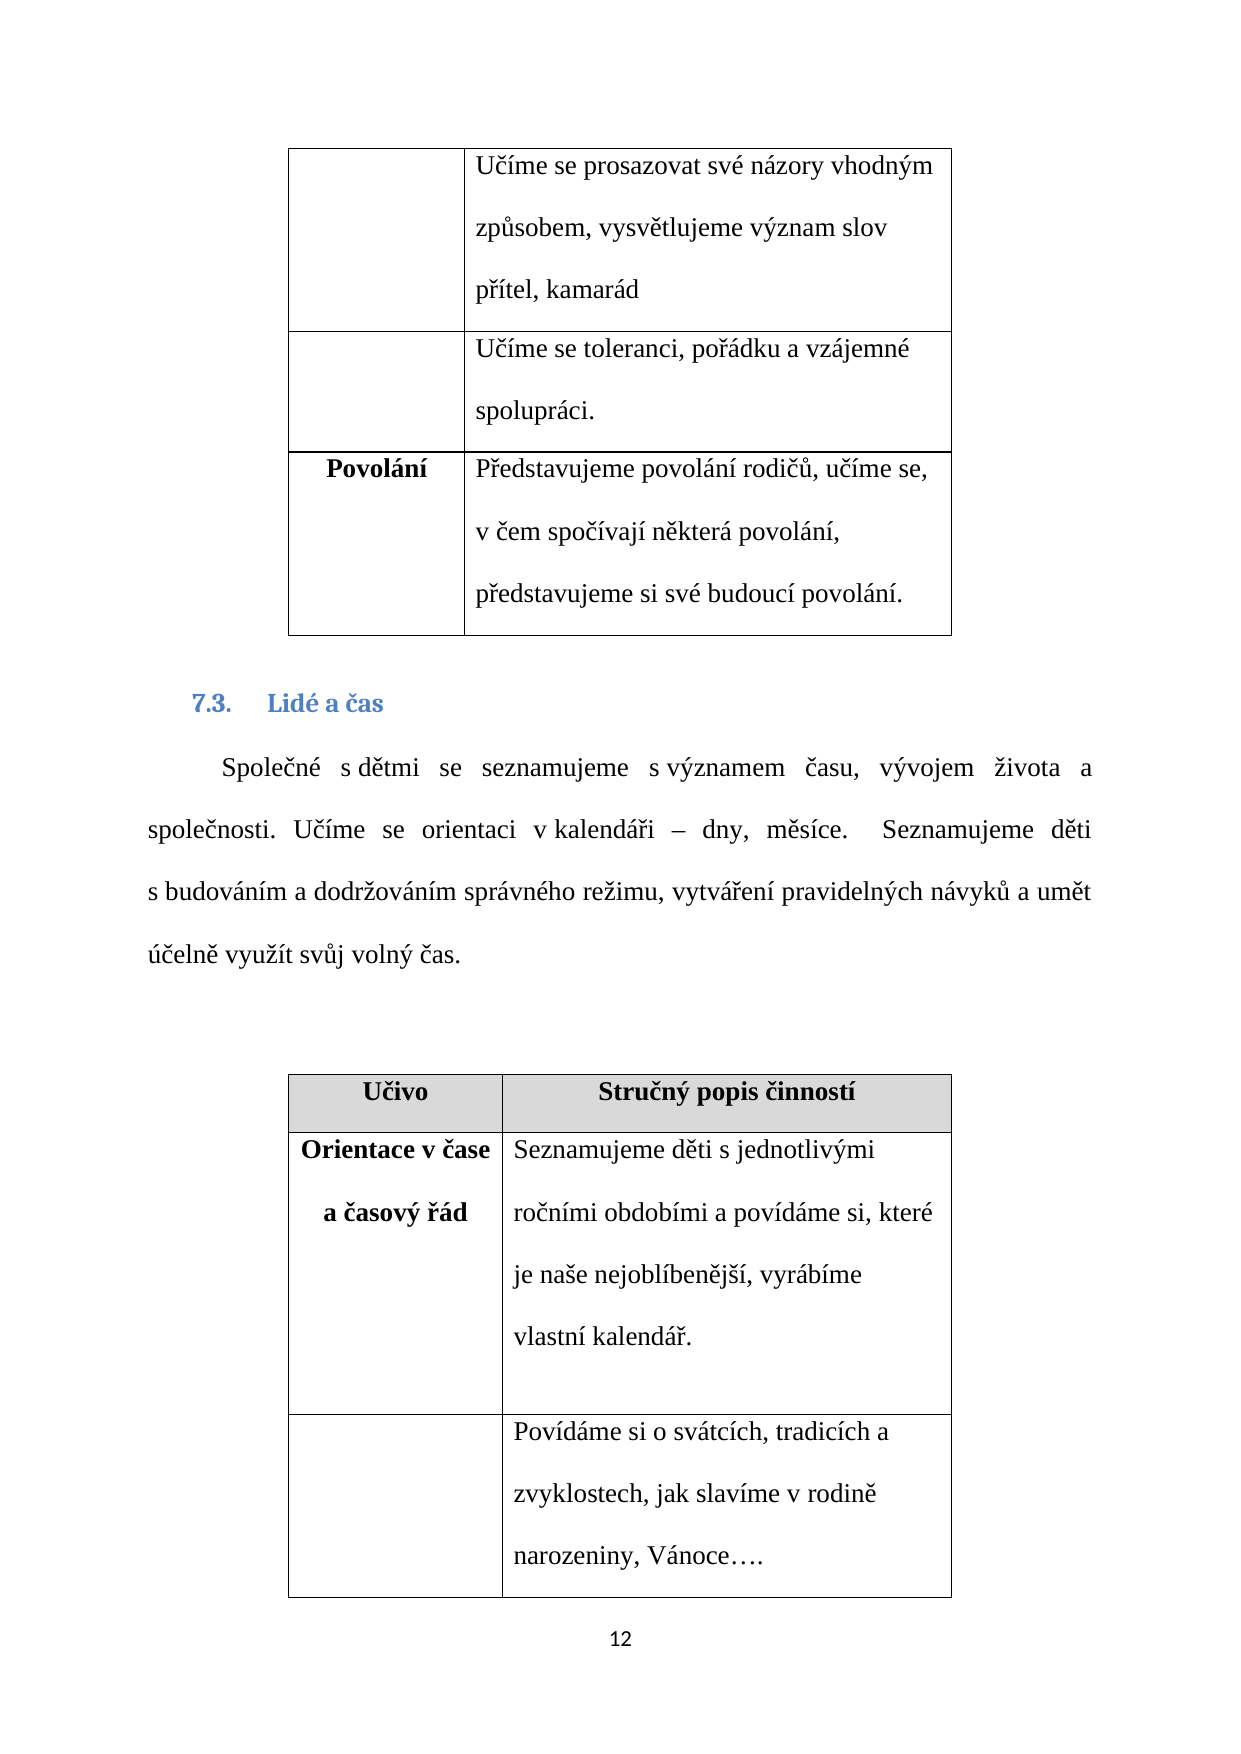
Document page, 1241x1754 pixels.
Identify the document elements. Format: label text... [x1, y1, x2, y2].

table_cell Povídáme si o svátcích, tradicích a zvyklostech, jak slavíme v rodině narozeniny, Vánoce…. [503, 1415, 951, 1597]
table_header Učivo [289, 1075, 502, 1132]
text Společné s dětmi se seznamujeme s významem času, vývojem života a společnosti. Učíme se orientaci v kalendáři – dny, měsíce. Seznamujeme děti s budováním a dodržováním správného režimu, vytváření pravidelných návyků a umět účelně využít svůj volný čas. [148, 751, 1092, 969]
table_cell Orientace v čase a časový řád [289, 1133, 502, 1414]
table_cell Učíme se toleranci, pořádku a vzájemné spolupráci. [465, 332, 951, 451]
table_cell Představujeme povolání rodičů, učíme se, v čem spočívají některá povolání, představujeme si své budoucí povolání. [465, 453, 951, 634]
table_cell Seznamujeme děti s jednotlivými ročními obdobími a povídáme si, které je naše nejoblíbenější, vyrábíme vlastní kalendář. [503, 1133, 951, 1414]
subtitle Lidé a čas [192, 688, 1092, 720]
table_cell Učíme se prosazovat své názory vhodným způsobem, vysvětlujeme význam slov přítel, kamarád [465, 149, 951, 331]
table_header Stručný popis činností [503, 1075, 951, 1132]
table_cell [289, 332, 464, 451]
table_cell Povolání [289, 453, 464, 634]
table_cell [289, 1415, 502, 1597]
table_cell [289, 149, 464, 331]
